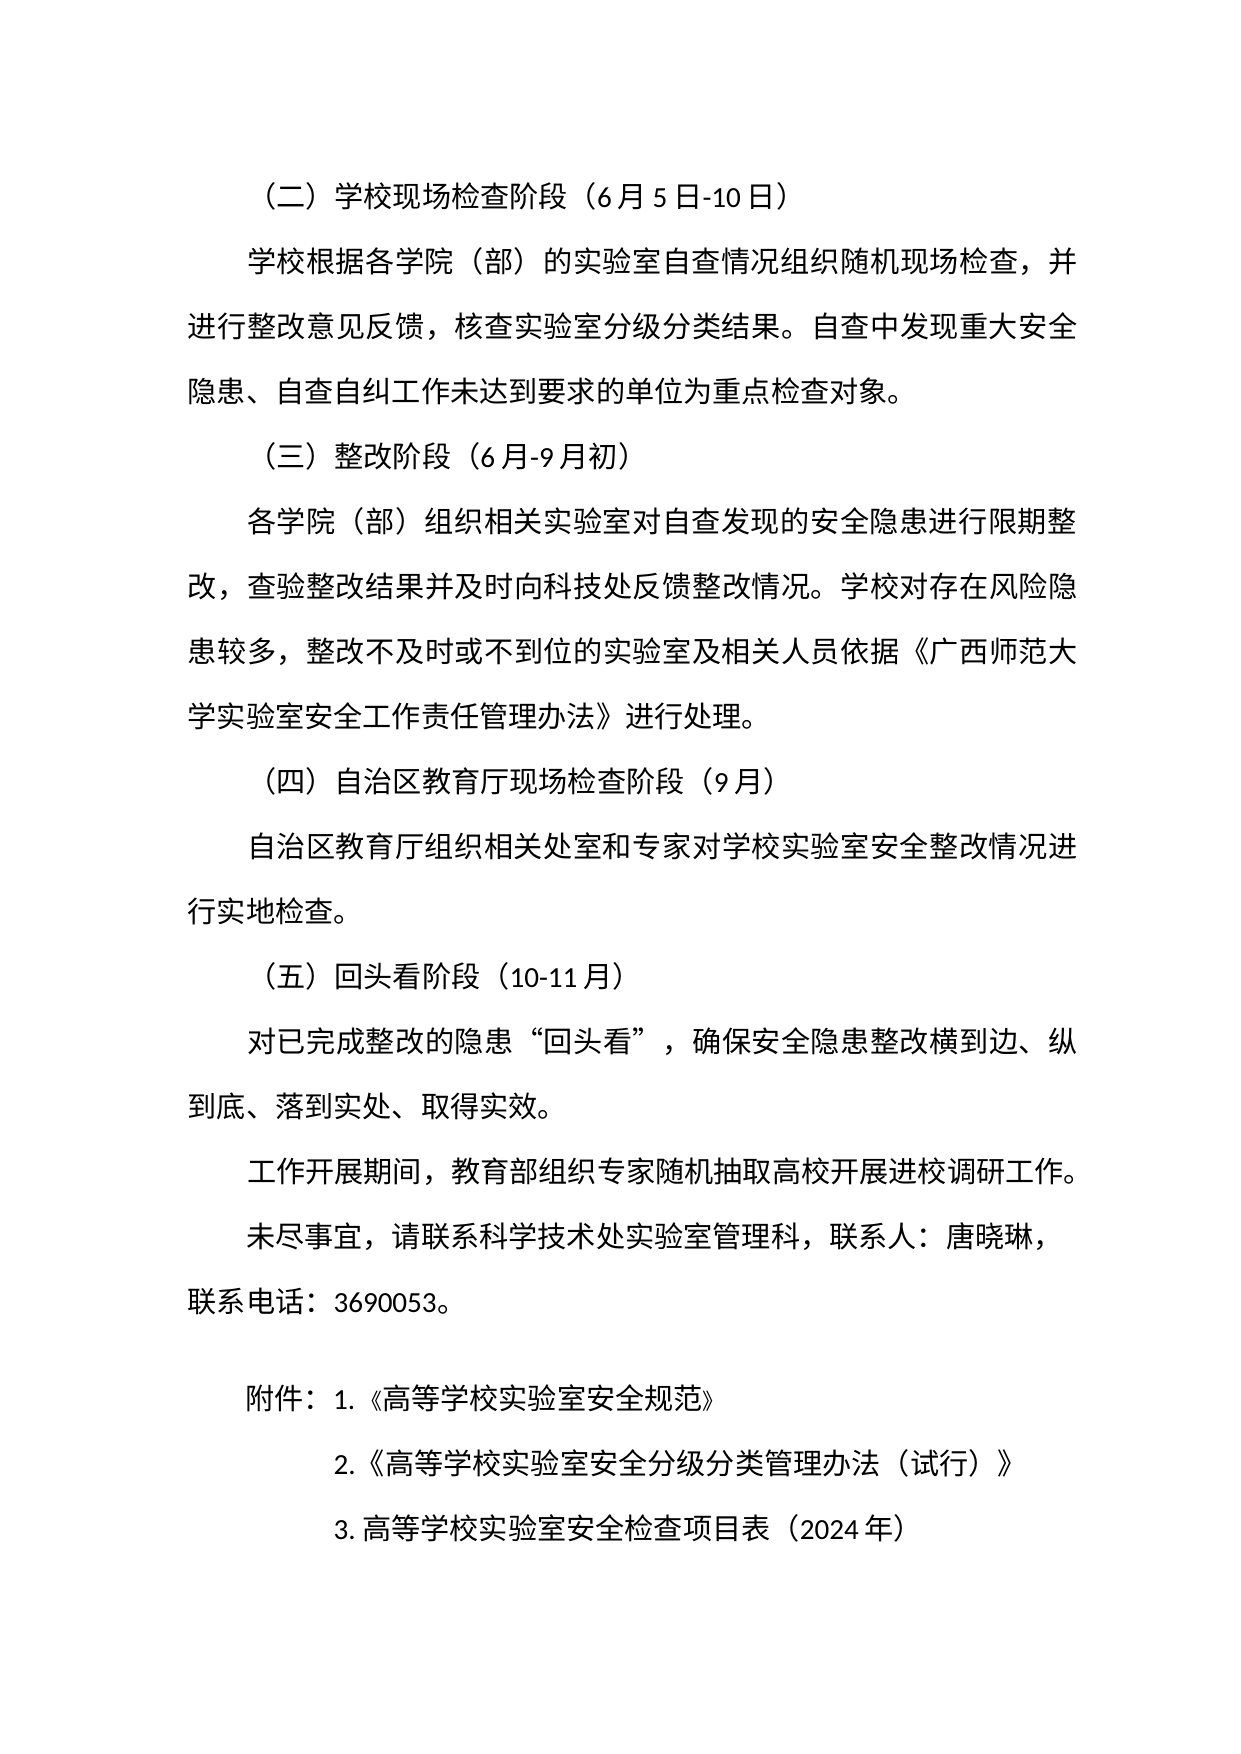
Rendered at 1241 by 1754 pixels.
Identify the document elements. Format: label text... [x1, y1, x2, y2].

text 工作开展期间，教育部组织专家随机抽取高校开展进校调研工作。 [187, 1137, 1078, 1202]
text 学校根据各学院（部）的实验室自查情况组织随机现场检查，并进行整改意见反馈，核查实验室分级分类结果。自查中发现重大安全隐患、自查自纠工作未达到要求的单位为重点检查对象。 [187, 227, 1078, 422]
text 自治区教育厅组织相关处室和专家对学校实验室安全整改情况进行实地检查。 [187, 812, 1078, 942]
text 各学院（部）组织相关实验室对自查发现的安全隐患进行限期整改，查验整改结果并及时向科技处反馈整改情况。学校对存在风险隐患较多，整改不及时或不到位的实验室及相关人员依据《广西师范大学实验室安全工作责任管理办法》进行处理。 [187, 487, 1078, 747]
text 附件：1. 《高等学校实验室安全规范》 [187, 1364, 1078, 1429]
text （三）整改阶段（6月-9月初） [187, 422, 1078, 487]
text 对已完成整改的隐患“回头看”，确保安全隐患整改横到边、纵到底、落到实处、取得实效。 [187, 1007, 1078, 1137]
text （五）回头看阶段（10-11月） [187, 942, 1078, 1007]
text 3. 高等学校实验室安全检查项目表（2024年） [187, 1494, 1078, 1559]
text （四）自治区教育厅现场检查阶段（9月） [187, 747, 1078, 812]
text 2.《高等学校实验室安全分级分类管理办法（试行）》 [187, 1429, 1078, 1494]
text （二）学校现场检查阶段（6月5日-10日） [187, 162, 1078, 227]
text 未尽事宜，请联系科学技术处实验室管理科，联系人：唐晓琳，联系电话：3690053。 [187, 1202, 1078, 1332]
